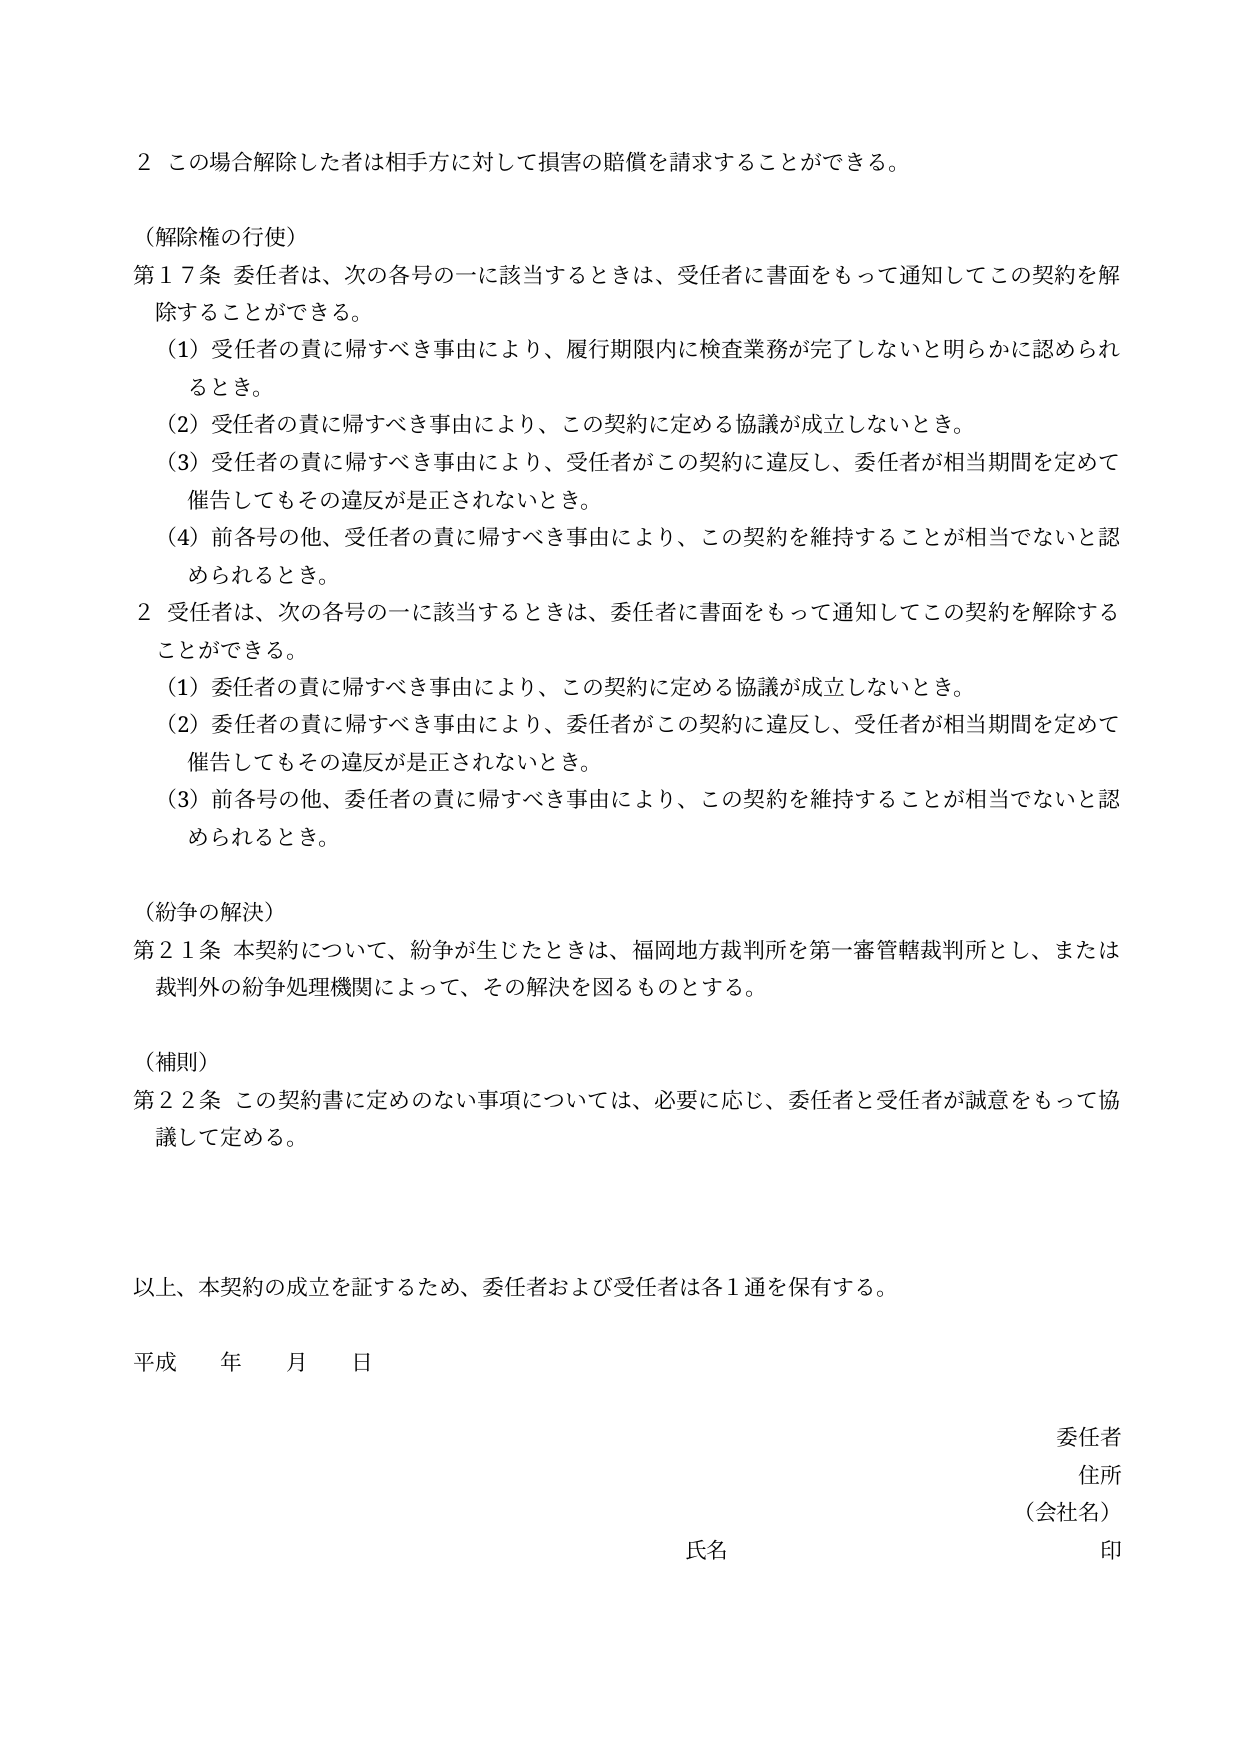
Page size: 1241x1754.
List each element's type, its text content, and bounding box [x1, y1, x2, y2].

text 氏名 印 [133, 1530, 1122, 1567]
text （補則） [133, 1042, 1122, 1080]
text ２ この場合解除した者は相手方に対して損害の賠償を請求することができる。 [133, 142, 1122, 180]
text 委任者 [133, 1417, 1122, 1455]
text （2）受任者の責に帰すべき事由により、この契約に定める協議が成立しないとき。 [155, 405, 1122, 442]
text 第２１条 本契約について、紛争が生じたときは、福岡地方裁判所を第一審管轄裁判所とし、または裁判外の紛争処理機関によって、その解決を図るものとする。 [133, 930, 1122, 1005]
text 第２２条 この契約書に定めのない事項については、必要に応じ、委任者と受任者が誠意をもって協議して定める。 [133, 1080, 1122, 1155]
text 住所 [133, 1455, 1122, 1492]
text 第１７条 委任者は、次の各号の一に該当するときは、受任者に書面をもって通知してこの契約を解除することができる。 [133, 255, 1122, 330]
text （2）委任者の責に帰すべき事由により、委任者がこの契約に違反し、受任者が相当期間を定めて催告してもその違反が是正されないとき。 [155, 705, 1122, 780]
text （紛争の解決） [133, 892, 1122, 930]
text （4）前各号の他、受任者の責に帰すべき事由により、この契約を維持することが相当でないと認められるとき。 [155, 517, 1122, 592]
text （解除権の行使） [133, 217, 1122, 255]
text ２ 受任者は、次の各号の一に該当するときは、委任者に書面をもって通知してこの契約を解除することができる。 [133, 592, 1122, 667]
text （1）委任者の責に帰すべき事由により、この契約に定める協議が成立しないとき。 [155, 667, 1122, 705]
text （3）受任者の責に帰すべき事由により、受任者がこの契約に違反し、委任者が相当期間を定めて催告してもその違反が是正されないとき。 [155, 442, 1122, 517]
text （3）前各号の他、委任者の責に帰すべき事由により、この契約を維持することが相当でないと認められるとき。 [155, 780, 1122, 855]
text （1）受任者の責に帰すべき事由により、履行期限内に検査業務が完了しないと明らかに認められるとき。 [155, 330, 1122, 405]
text 平成 年 月 日 [133, 1342, 1122, 1380]
text 以上、本契約の成立を証するため、委任者および受任者は各１通を保有する。 [133, 1267, 1122, 1305]
text （会社名） [133, 1492, 1122, 1530]
